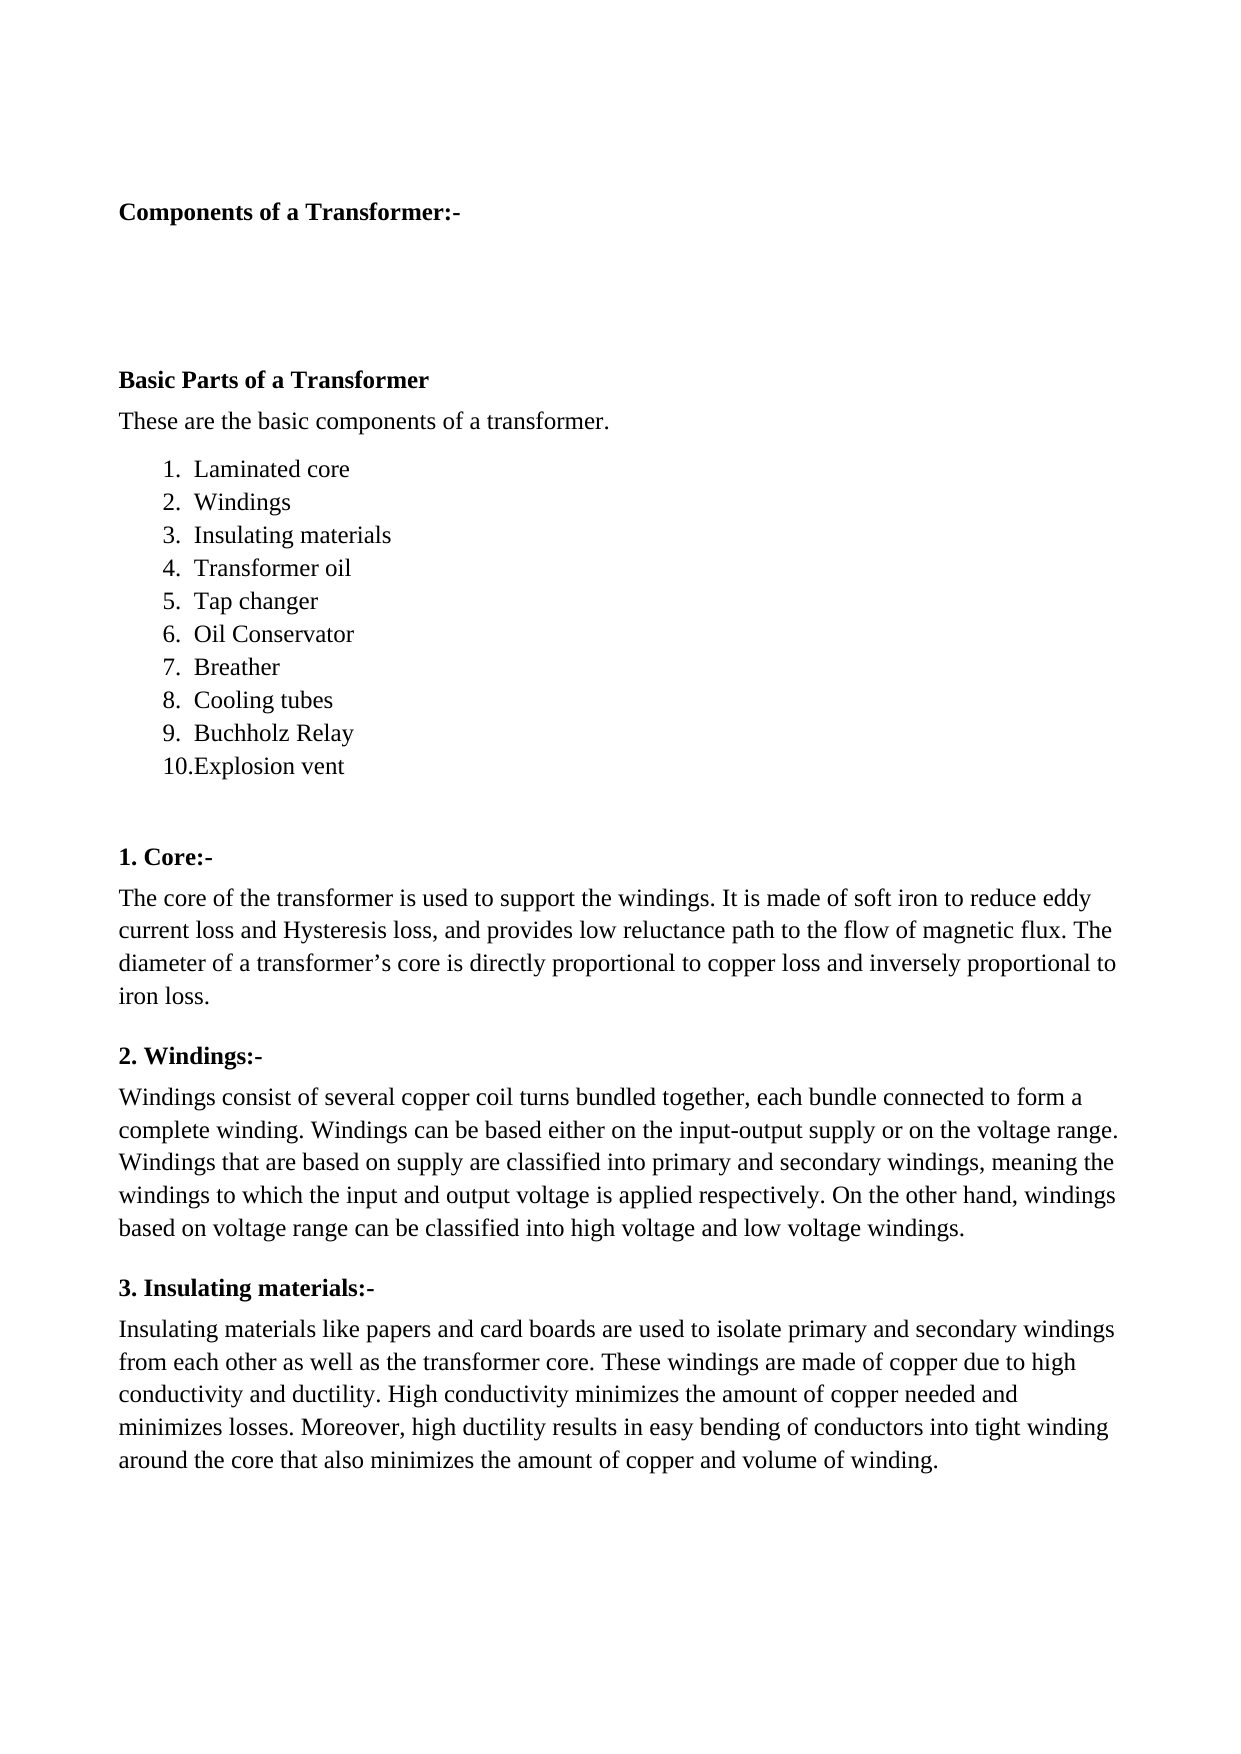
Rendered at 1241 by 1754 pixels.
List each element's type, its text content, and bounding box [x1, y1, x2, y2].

text 4. Transformer oil [162, 553, 1130, 582]
text Windings consist of several copper coil turns bundled together, each bundle connected to form a complete winding. Windings can be based either on the input-output supply or on the voltage range. Windings that are based on supply are classified into primary and secondary windings, meaning the windings to which the input and output voltage is applied respectively. On the other hand, windings based on voltage range can be classified into high voltage and low voltage windings. [118, 1082, 1122, 1242]
text 5. Tap changer [162, 586, 1130, 615]
text The core of the transformer is used to support the windings. It is made of soft iron to reduce eddy current loss and Hysteresis loss, and provides low reluctance path to the flow of magnetic flux. The diameter of a transformer’s core is directly proportional to copper loss and inversely proportional to iron loss. [118, 883, 1121, 1009]
text 3. Insulating materials:- [118, 1273, 1130, 1301]
text Components of a Transformer:- [118, 197, 1130, 225]
text 8. Cooling tubes [162, 685, 1130, 714]
text 1. Laminated core [162, 454, 1130, 483]
text 2. Windings [162, 487, 1130, 516]
text 10.Explosion vent [162, 751, 1130, 780]
text These are the basic components of a transformer. [118, 406, 1130, 435]
text 2. Windings:- [118, 1041, 1130, 1069]
text 6. Oil Conservator [162, 619, 1130, 648]
text 9. Buchholz Relay [162, 718, 1130, 747]
text 3. Insulating materials [162, 520, 1130, 549]
text 1. Core:- [118, 842, 1130, 871]
text Insulating materials like papers and card boards are used to isolate primary and secondary windings from each other as well as the transformer core. These windings are made of copper due to high conductivity and ductility. High conductivity minimizes the amount of copper needed and minimizes losses. Moreover, high ductility results in easy bending of conductors into tight winding around the core that also minimizes the amount of copper and volume of winding. [118, 1314, 1120, 1473]
text Basic Parts of a Transformer [118, 365, 1130, 394]
text 7. Breather [162, 652, 1130, 681]
